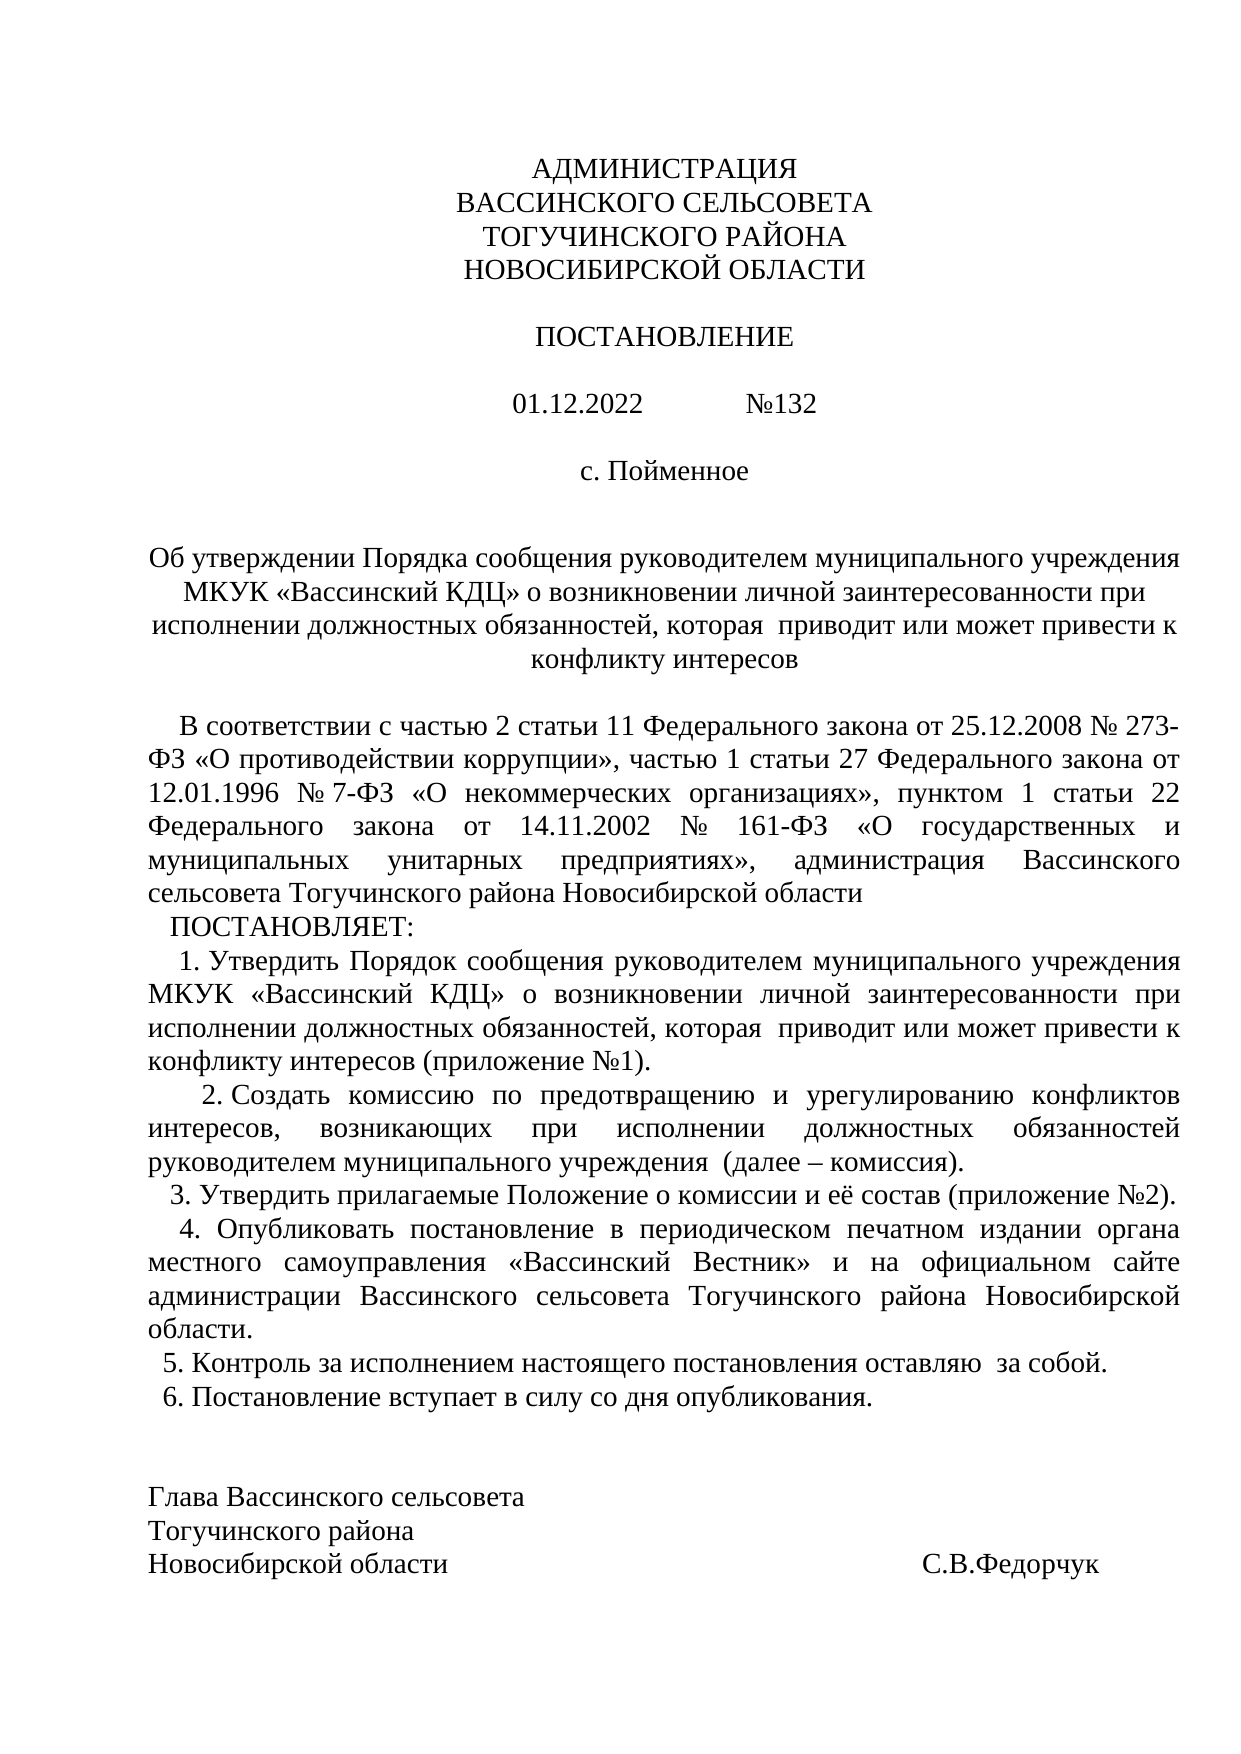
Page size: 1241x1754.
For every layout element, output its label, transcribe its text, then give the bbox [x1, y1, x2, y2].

text 4. Опубликовать постановление в периодическом печатном издании органа местного самоуправления «Вассинский Вестник» и на официальном сайте администрации Вассинского сельсовета Тогучинского района Новосибирской области. [148, 1211, 1181, 1345]
text Тогучинского района [148, 1513, 1181, 1546]
text 01.12.2022 №132 [148, 386, 1181, 420]
text Новосибирской области С.В.Федорчук [148, 1546, 1181, 1580]
text 2. Создать комиссию по предотвращению и урегулированию конфликтов интересов, возникающих при исполнении должностных обязанностей руководителем муниципального учреждения (далее – комиссия). [148, 1077, 1181, 1177]
text 3. Утвердить прилагаемые Положение о комиссии и её состав (приложение №2). [148, 1177, 1181, 1211]
text НОВОСИБИРСКОЙ ОБЛАСТИ [148, 252, 1181, 286]
text ПОСТАНОВЛЯЕТ: [148, 909, 1181, 943]
text ПОСТАНОВЛЕНИЕ [148, 319, 1181, 353]
text В соответствии с частью 2 статьи 11 Федерального закона от 25.12.2008 № 273-ФЗ «О противодействии коррупции», частью 1 статьи 27 Федерального закона от 12.01.1996 № 7-ФЗ «О некоммерческих организациях», пунктом 1 статьи 22 Федерального закона от 14.11.2002 № 161-ФЗ «О государственных и муниципальных унитарных предприятиях», администрация Вассинского сельсовета Тогучинского района Новосибирской области [148, 708, 1181, 909]
text 6. Постановление вступает в силу со дня опубликования. [148, 1379, 1181, 1412]
text ТОГУЧИНСКОГО РАЙОНА [148, 219, 1181, 252]
text Об утверждении Порядка сообщения руководителем муниципального учреждения МКУК «Вассинский КДЦ» о возникновении личной заинтересованности при исполнении должностных обязанностей, которая приводит или может привести к конфликту интересов [148, 540, 1181, 674]
text 1. Утвердить Порядок сообщения руководителем муниципального учреждения МКУК «Вассинский КДЦ» о возникновении личной заинтересованности при исполнении должностных обязанностей, которая приводит или может привести к конфликту интересов (приложение №1). [148, 943, 1181, 1077]
text Глава Вассинского сельсовета [148, 1479, 1181, 1513]
text АДМИНИСТРАЦИЯ ВАССИНСКОГО СЕЛЬСОВЕТА [148, 152, 1181, 219]
text 5. Контроль за исполнением настоящего постановления оставляю за собой. [148, 1345, 1181, 1379]
text с. Пойменное [148, 453, 1181, 487]
